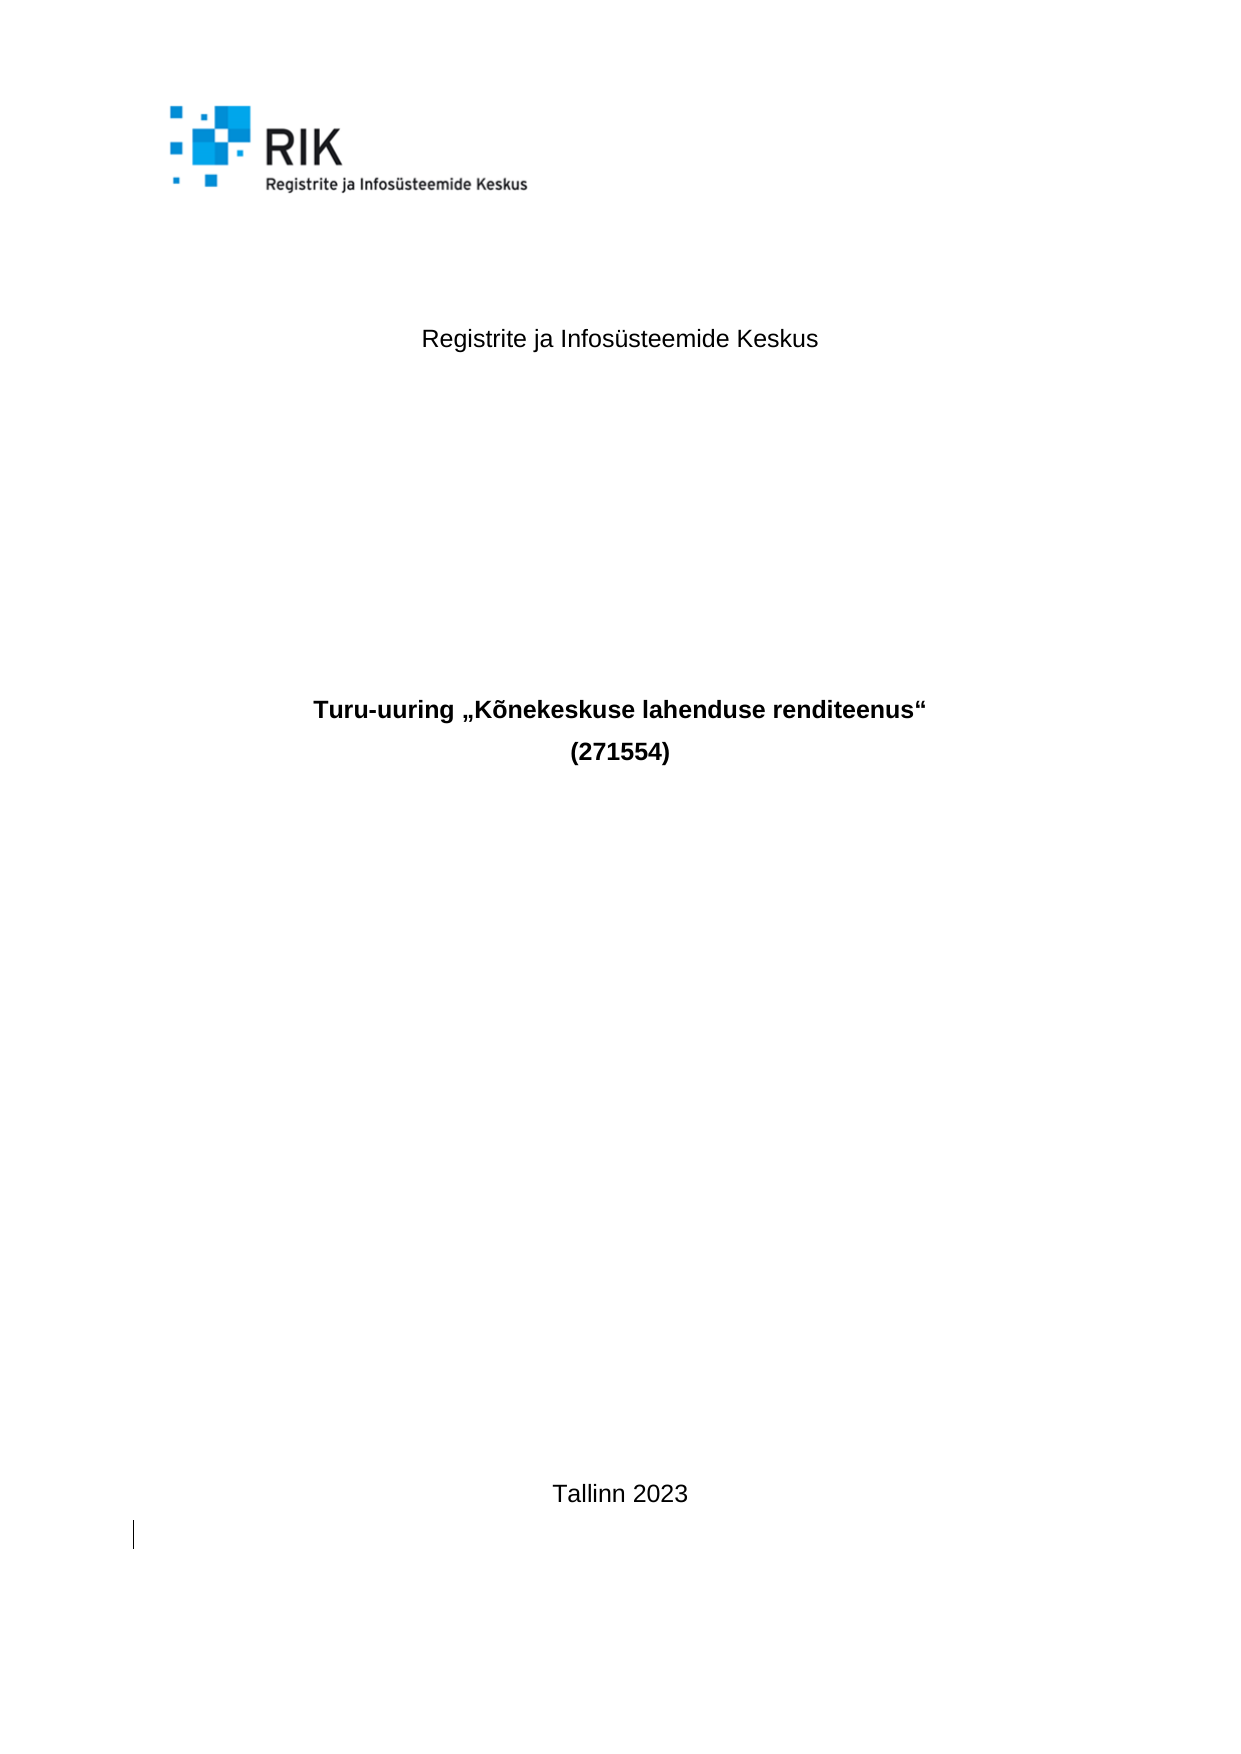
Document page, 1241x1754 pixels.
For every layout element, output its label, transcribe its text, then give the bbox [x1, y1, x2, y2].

text Registrite ja Infosüsteemide Keskus [148, 324, 1093, 353]
text Turu-uuring „Kõnekeskuse lahenduse renditeenus“ [148, 695, 1093, 724]
picture [147, 87, 553, 214]
text Tallinn 2023 [148, 1479, 1093, 1508]
text (271554) [148, 737, 1093, 765]
